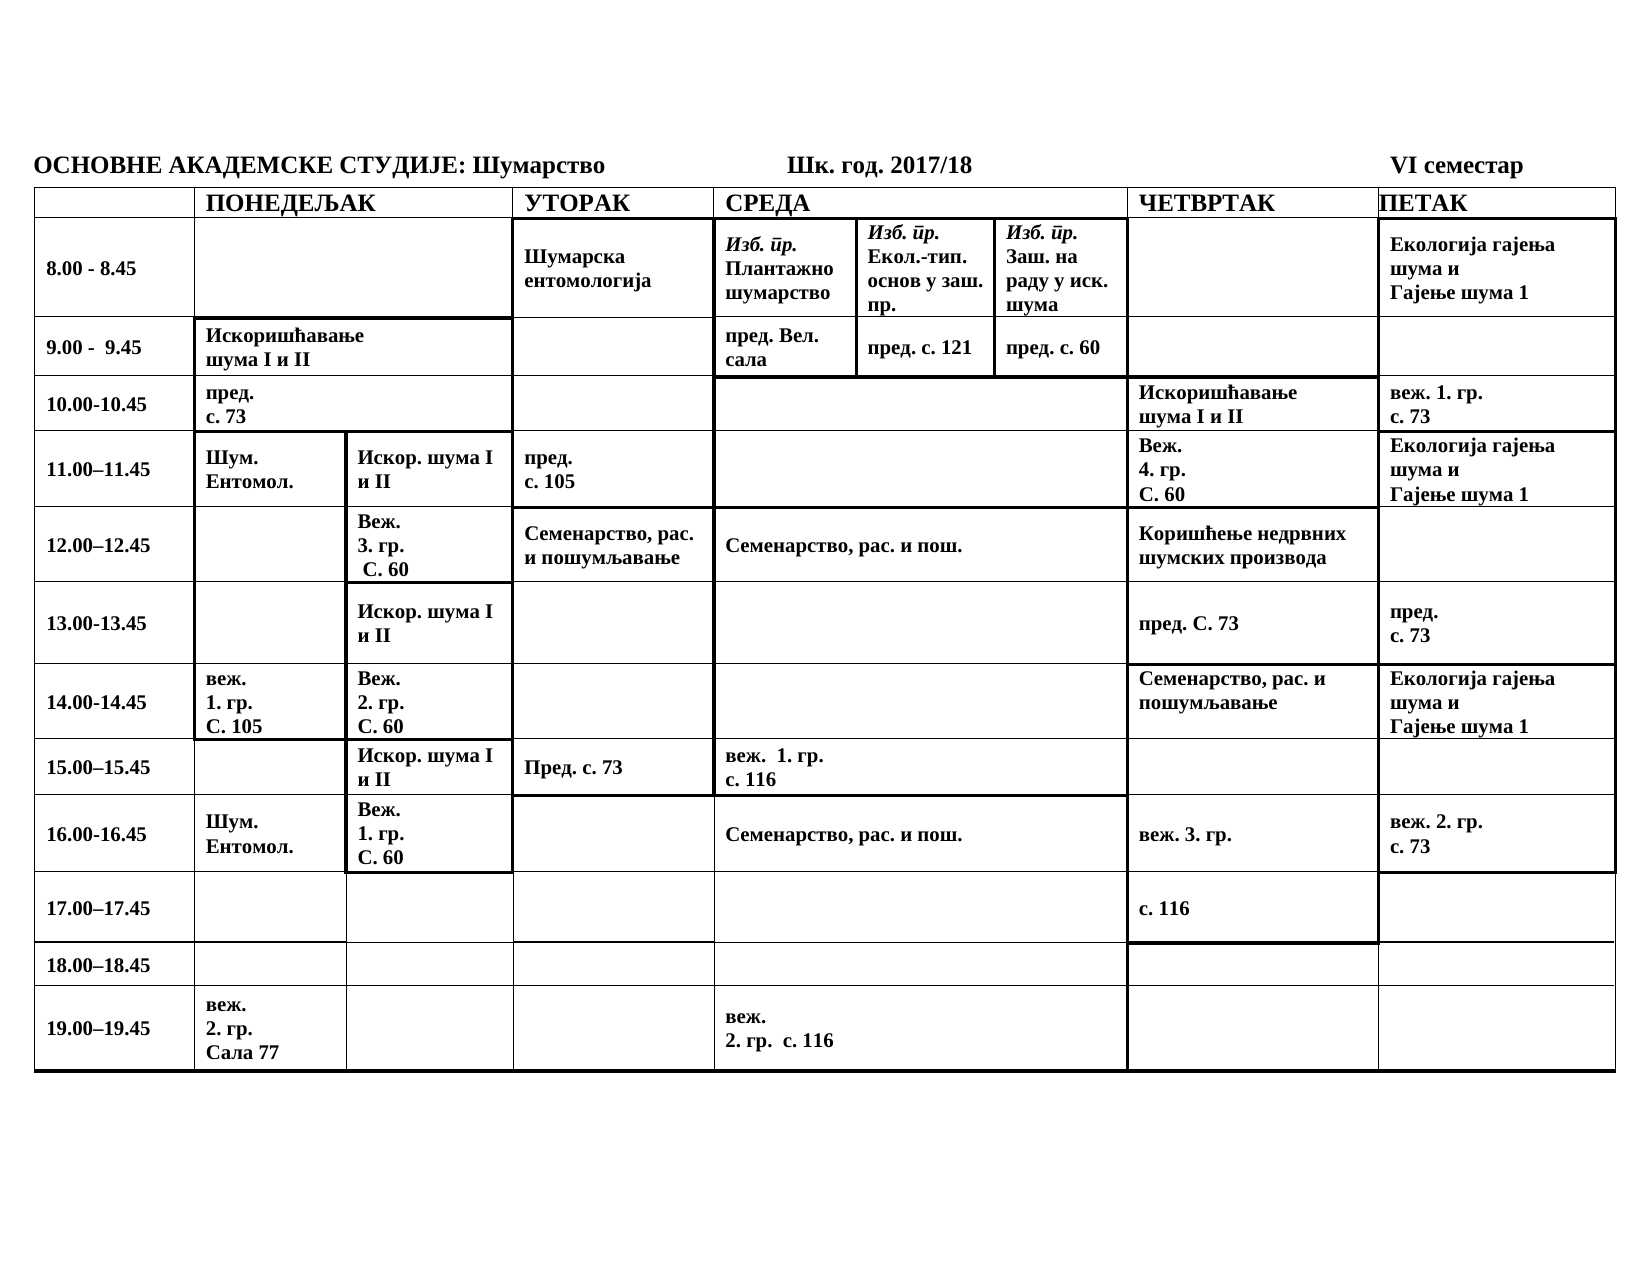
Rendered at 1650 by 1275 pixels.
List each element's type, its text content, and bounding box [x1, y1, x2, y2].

table_cell [1129, 739, 1377, 793]
table_cell 9.00 - 9.45 [35, 317, 193, 375]
table_cell [1129, 218, 1377, 316]
table_cell Искоришћавање шума I и II [1129, 379, 1377, 430]
table_cell пред. с. 73 [196, 376, 511, 430]
table_cell [196, 582, 344, 663]
table_cell СРЕДА [714, 188, 1127, 217]
table_cell [1129, 317, 1377, 375]
table_cell [1129, 945, 1378, 985]
table_cell Семенарство, рас. и пошумљавање [514, 509, 712, 581]
table_cell 17.00–17.45 [35, 872, 194, 941]
table_cell [347, 943, 513, 985]
table_cell [1379, 941, 1615, 985]
table_cell [1380, 507, 1614, 581]
table_cell Изб. пр. Заш. на раду у иск. шума [996, 220, 1126, 316]
table_cell [514, 943, 714, 985]
table_cell Искоришћавање шума I и II [196, 320, 511, 375]
table_cell [196, 507, 344, 581]
table_cell [514, 872, 714, 941]
table_cell [514, 797, 714, 871]
table_cell Екологија гајења шума и Гајење шума 1 [1380, 433, 1614, 506]
table_cell Искор. шума I и II [348, 741, 511, 793]
table_cell Шум. Ентомол. [195, 795, 344, 871]
table_cell 10.00-10.45 [35, 376, 193, 430]
table_cell [195, 741, 344, 793]
table_cell [716, 582, 1126, 663]
table_cell Пред. с. 73 [514, 739, 712, 793]
table_cell ПЕТАК [1379, 188, 1615, 217]
table_cell веж. 3. гр. [1129, 795, 1377, 871]
table_cell Семенарство, рас. и пошумљавање [1129, 666, 1377, 738]
table_cell [1380, 317, 1614, 375]
table_cell [1380, 739, 1614, 793]
table_cell 16.00-16.45 [35, 795, 194, 871]
table_cell 8.00 - 8.45 [35, 218, 194, 316]
table_cell пред. с. 105 [514, 431, 712, 506]
table_cell [1380, 874, 1615, 941]
table_cell [514, 376, 712, 430]
table_cell веж. 1. гр. с. 116 [716, 739, 1126, 793]
table_cell веж. 2. гр. с. 116 [715, 986, 1126, 1069]
table_cell Семенарство, рас. и пош. [715, 797, 1126, 871]
table_cell пред. Вел. сала [716, 317, 855, 375]
table_cell пред. с. 121 [858, 317, 993, 375]
table_cell 14.00-14.45 [35, 664, 193, 738]
table_cell [514, 664, 712, 738]
table_cell [715, 872, 1126, 941]
table_cell [347, 874, 513, 941]
table_cell [195, 218, 511, 316]
table_cell [514, 986, 714, 1069]
table_cell [715, 943, 1126, 985]
table_cell Веж. 3. гр. С. 60 [348, 507, 511, 581]
table_cell Веж. 4. гр. С. 60 [1129, 431, 1377, 506]
table_cell 15.00–15.45 [35, 739, 194, 793]
table_cell Изб. пр. Екол.-тип. основ у заш. пр. [858, 220, 993, 316]
table_cell [716, 431, 1126, 506]
table_cell ПОНЕДЕЉАК [195, 188, 512, 217]
table_cell веж. 2. гр. Сала 77 [195, 986, 346, 1069]
table_cell [514, 582, 712, 663]
table_cell веж. 1. гр. с. 73 [1380, 376, 1614, 430]
table_cell веж. 2. гр. с. 73 [1380, 795, 1614, 871]
table_cell 12.00–12.45 [35, 507, 193, 581]
table_cell [195, 943, 346, 985]
table_cell с. 116 [1129, 872, 1377, 941]
table_cell Веж. 2. гр. С. 60 [348, 664, 511, 738]
table_cell [1379, 985, 1615, 1069]
table_cell [716, 379, 1126, 430]
table_cell УТОРАК [513, 188, 713, 217]
table_cell Шум. Ентомол. [196, 433, 344, 506]
table_cell Искор. шума I и II [348, 433, 511, 506]
table_cell Искор. шума I и II [348, 584, 511, 663]
table_cell Изб. пр. Плантажно шумарство [716, 220, 855, 316]
table_cell Екологија гајења шума и Гајење шума 1 [1380, 666, 1614, 738]
table_cell Шумарска ентомологија [514, 220, 712, 316]
table_cell пред. с. 60 [996, 317, 1126, 375]
table_header VI семестар [1379, 150, 1538, 187]
table_cell Семенарство, рас. и пош. [716, 509, 1126, 581]
table_cell [1129, 986, 1378, 1069]
table_cell пред. С. 73 [1129, 582, 1377, 663]
table_cell ЧЕТВРТАК [1128, 188, 1378, 217]
table_cell [195, 872, 346, 941]
table_cell Коришћење недрвних шумских производа [1129, 509, 1377, 581]
table_cell 19.00–19.45 [35, 986, 194, 1069]
table_cell [35, 188, 194, 217]
table_cell 18.00–18.45 [35, 943, 194, 985]
table_cell Екологија гајења шума и Гајење шума 1 [1380, 220, 1614, 316]
table_cell пред. с. 73 [1380, 582, 1614, 663]
table_header ОСНОВНЕ АКАДЕМСКЕ СТУДИЈЕ: Шумарство Шк. год. 2017/18 [35, 150, 1378, 187]
table_cell 13.00-13.45 [35, 582, 193, 663]
table_cell 11.00–11.45 [35, 431, 193, 506]
table_cell [347, 986, 513, 1069]
table_cell Веж. 1. гр. С. 60 [348, 795, 511, 871]
table_cell [514, 318, 712, 375]
table_cell веж. 1. гр. С. 105 [196, 664, 344, 738]
table_cell [716, 664, 1126, 738]
